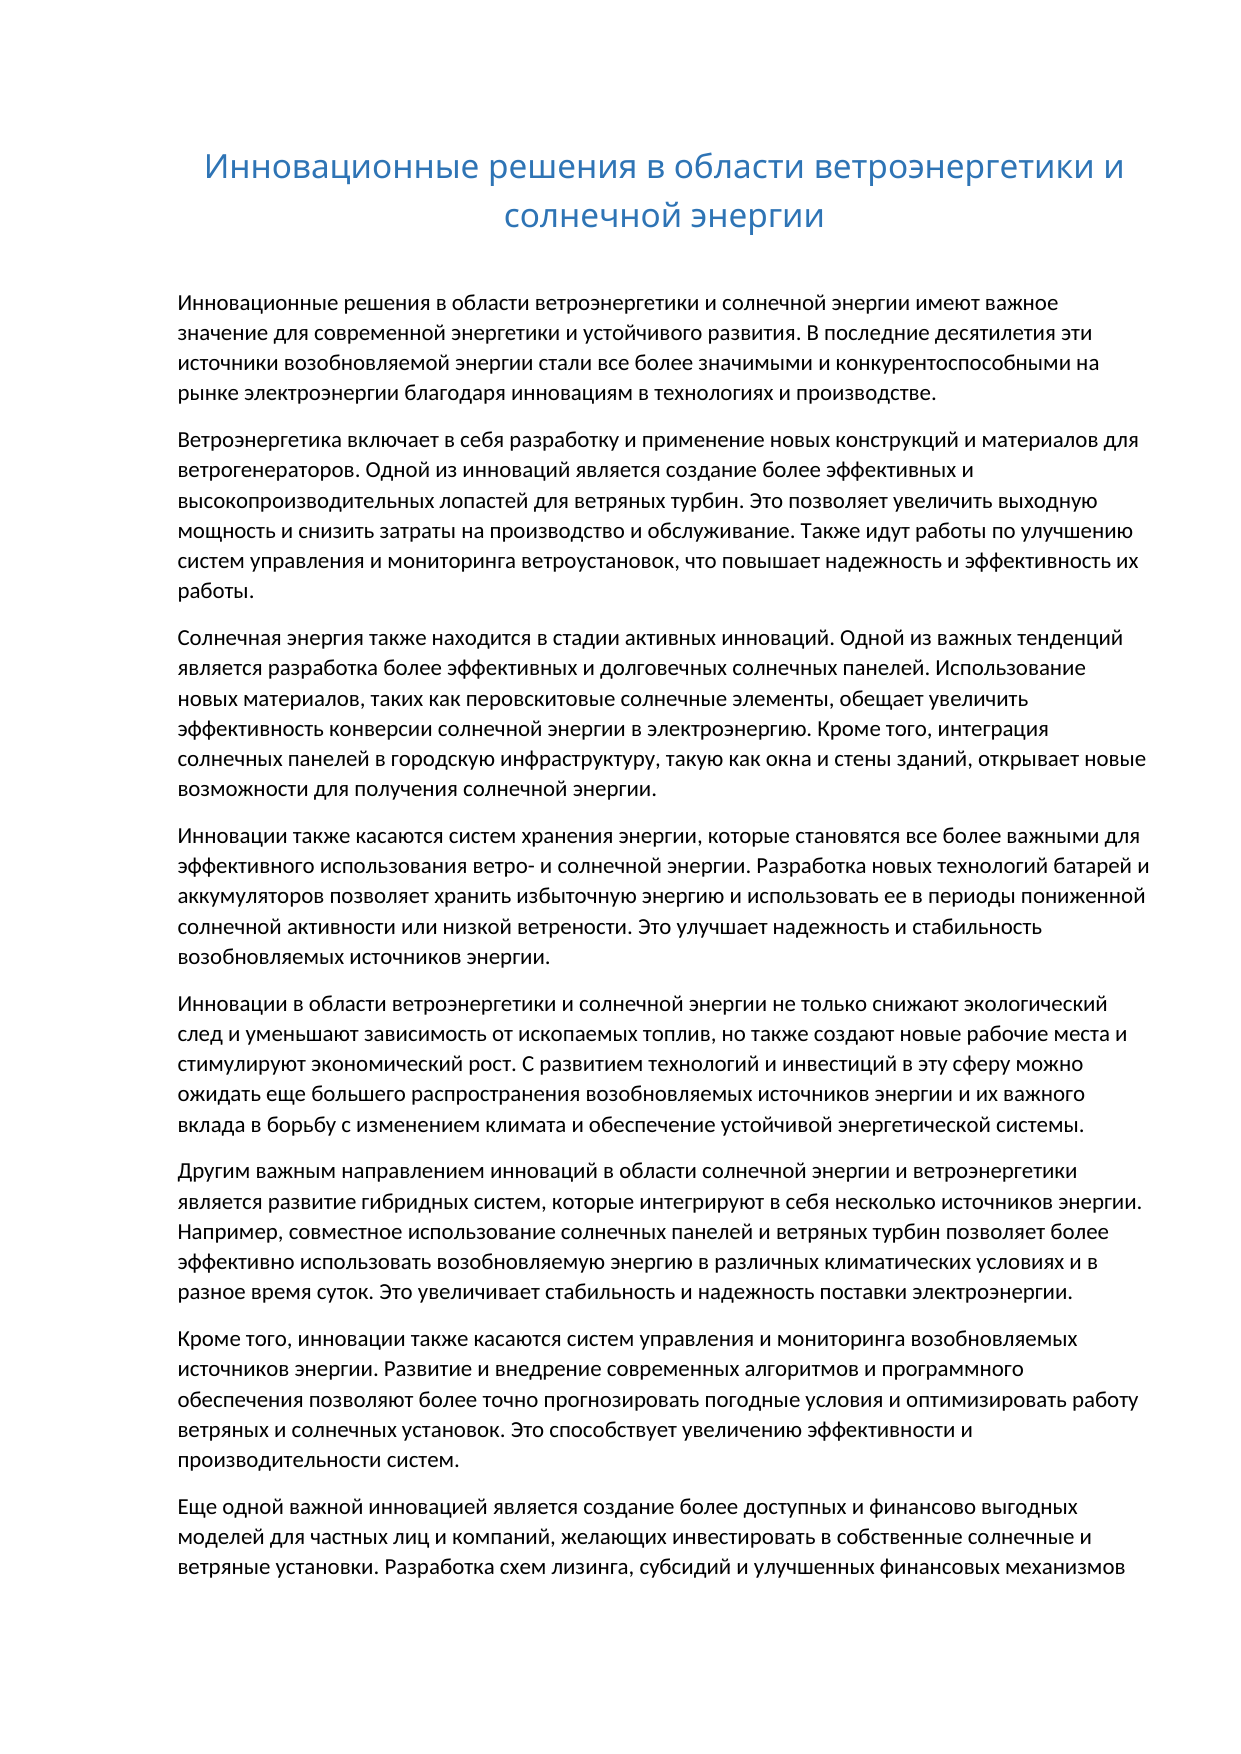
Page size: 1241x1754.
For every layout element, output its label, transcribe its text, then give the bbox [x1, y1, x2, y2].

text Ветроэнергетика включает в себя разработку и применение новых конструкций и материалов для ветрогенераторов. Одной из инноваций является создание более эффективных и высокопроизводительных лопастей для ветряных турбин. Это позволяет увеличить выходную мощность и снизить затраты на производство и обслуживание. Также идут работы по улучшению систем управления и мониторинга ветроустановок, что повышает надежность и эффективность их работы. [177, 425, 1152, 604]
text Другим важным направлением инноваций в области солнечной энергии и ветроэнергетики является развитие гибридных систем, которые интегрируют в себя несколько источников энергии. Например, совместное использование солнечных панелей и ветряных турбин позволяет более эффективно использовать возобновляемую энергию в различных климатических условиях и в разное время суток. Это увеличивает стабильность и надежность поставки электроэнергии. [177, 1157, 1152, 1306]
text Инновации также касаются систем хранения энергии, которые становятся все более важными для эффективного использования ветро- и солнечной энергии. Разработка новых технологий батарей и аккумуляторов позволяет хранить избыточную энергию и использовать ее в периоды пониженной солнечной активности или низкой ветрености. Это улучшает надежность и стабильность возобновляемых источников энергии. [177, 821, 1152, 970]
text Инновационные решения в области ветроэнергетики и солнечной энергии имеют важное значение для современной энергетики и устойчивого развития. В последние десятилетия эти источники возобновляемой энергии стали все более значимыми и конкурентоспособными на рынке электроэнергии благодаря инновациям в технологиях и производстве. [177, 288, 1152, 407]
subtitle Инновационные решения в области ветроэнергетики и солнечной энергии [177, 143, 1152, 237]
text Кроме того, инновации также касаются систем управления и мониторинга возобновляемых источников энергии. Развитие и внедрение современных алгоритмов и программного обеспечения позволяют более точно прогнозировать погодные условия и оптимизировать работу ветряных и солнечных установок. Это способствует увеличению эффективности и производительности систем. [177, 1324, 1152, 1473]
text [177, 1492, 1152, 1581]
text Солнечная энергия также находится в стадии активных инноваций. Одной из важных тенденций является разработка более эффективных и долговечных солнечных панелей. Использование новых материалов, таких как перовскитовые солнечные элементы, обещает увеличить эффективность конверсии солнечной энергии в электроэнергию. Кроме того, интеграция солнечных панелей в городскую инфраструктуру, такую как окна и стены зданий, открывает новые возможности для получения солнечной энергии. [177, 623, 1152, 802]
text Инновации в области ветроэнергетики и солнечной энергии не только снижают экологический след и уменьшают зависимость от ископаемых топлив, но также создают новые рабочие места и стимулируют экономический рост. С развитием технологий и инвестиций в эту сферу можно ожидать еще большего распространения возобновляемых источников энергии и их важного вклада в борьбу с изменением климата и обеспечение устойчивой энергетической системы. [177, 989, 1152, 1138]
